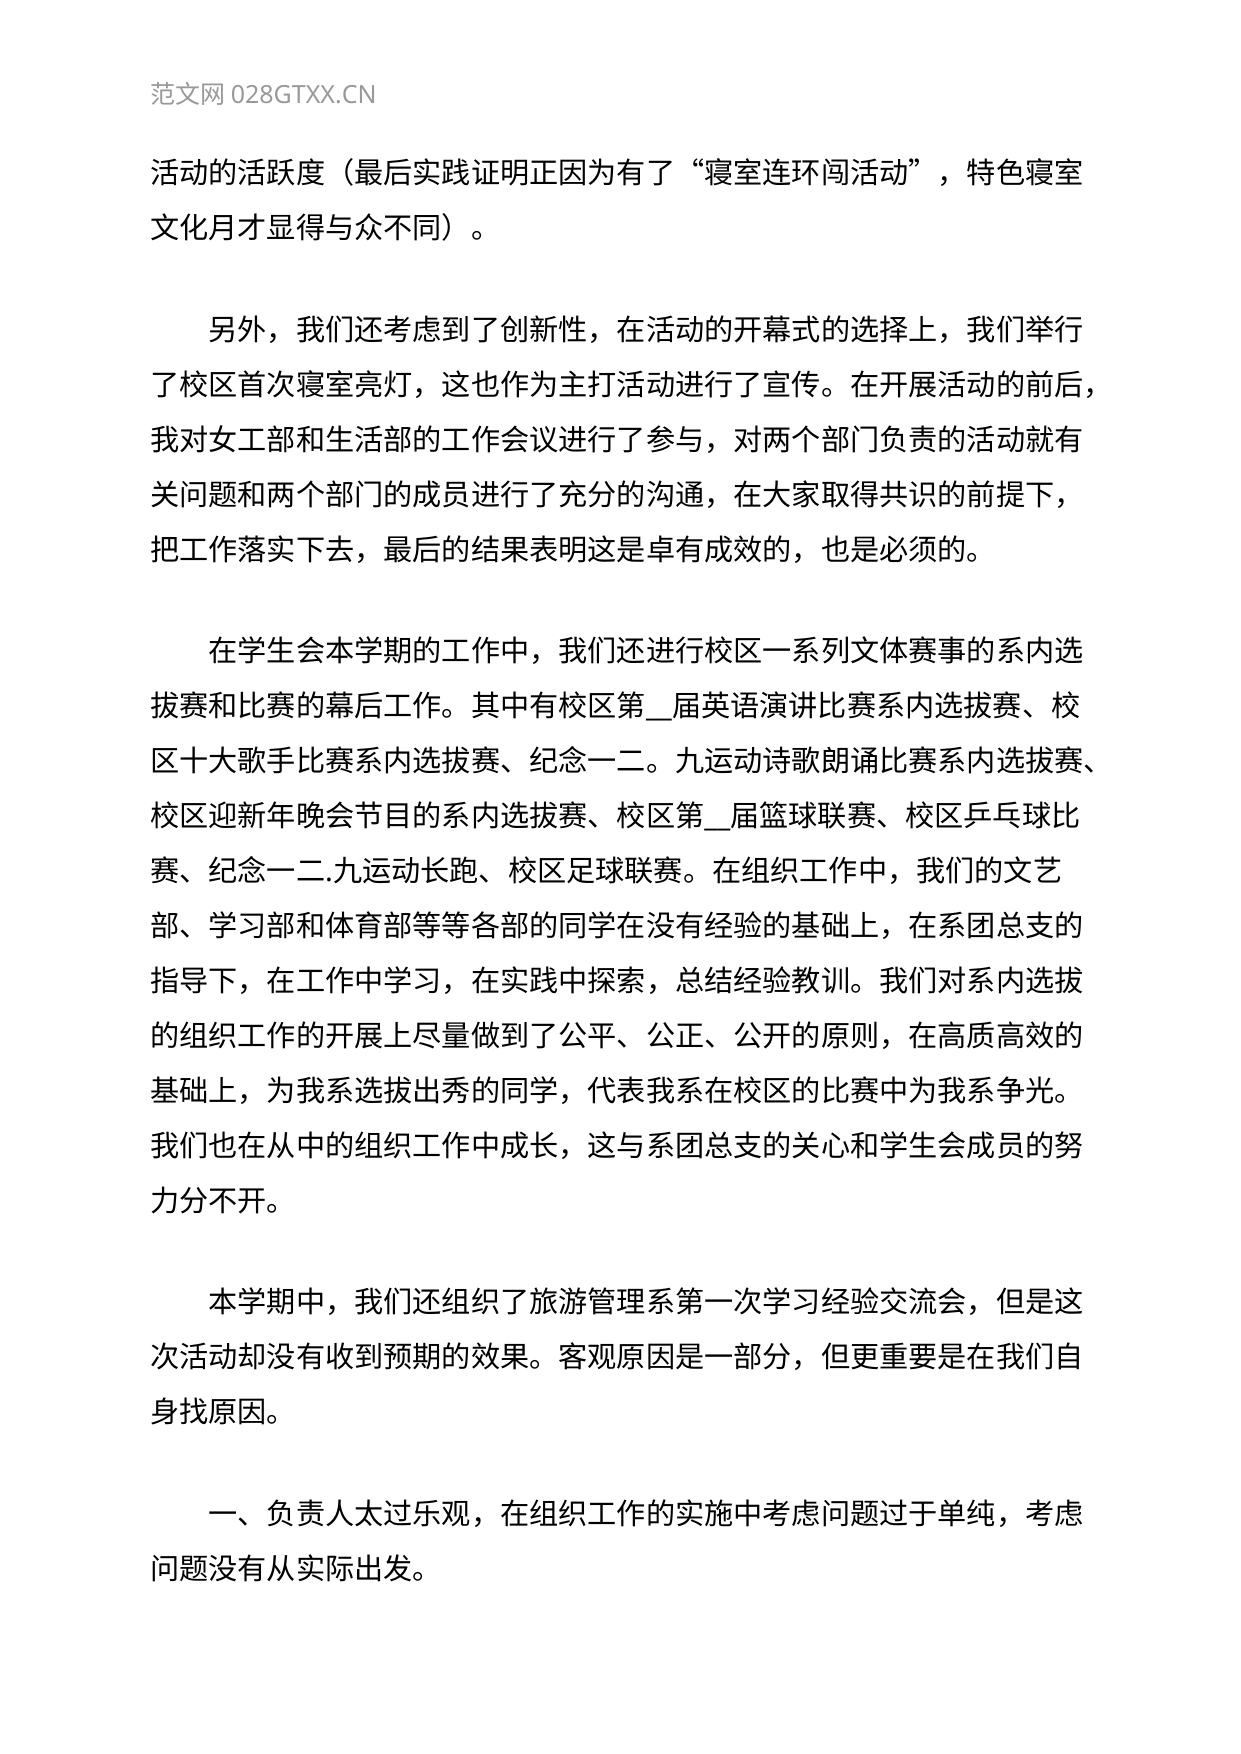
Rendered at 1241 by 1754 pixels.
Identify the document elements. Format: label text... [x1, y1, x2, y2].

text 本学期中，我们还组织了旅游管理系第一次学习经验交流会，但是这次活动却没有收到预期的效果。客观原因是一部分，但更重要是在我们自身找原因。 [150, 1279, 1090, 1431]
text 一、负责人太过乐观，在组织工作的实施中考虑问题过于单纯，考虑问题没有从实际出发。 [150, 1491, 1090, 1588]
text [150, 150, 1090, 247]
text 在学生会本学期的工作中，我们还进行校区一系列文体赛事的系内选拔赛和比赛的幕后工作。其中有校区第__届英语演讲比赛系内选拔赛、校区十大歌手比赛系内选拔赛、纪念一二。九运动诗歌朗诵比赛系内选拔赛、校区迎新年晚会节目的系内选拔赛、校区第__届篮球联赛、校区乒乓球比赛、纪念一二.九运动长跑、校区足球联赛。在组织工作中，我们的文艺部、学习部和体育部等等各部的同学在没有经验的基础上，在系团总支的指导下，在工作中学习，在实践中探索，总结经验教训。我们对系内选拔的组织工作的开展上尽量做到了公平、公正、公开的原则，在高质高效的基础上，为我系选拔出秀的同学，代表我系在校区的比赛中为我系争光。我们也在从中的组织工作中成长，这与系团总支的关心和学生会成员的努力分不开。 [150, 628, 1090, 1219]
text 另外，我们还考虑到了创新性，在活动的开幕式的选择上，我们举行了校区首次寝室亮灯，这也作为主打活动进行了宣传。在开展活动的前后，我对女工部和生活部的工作会议进行了参与，对两个部门负责的活动就有关问题和两个部门的成员进行了充分的沟通，在大家取得共识的前提下，把工作落实下去，最后的结果表明这是卓有成效的，也是必须的。 [150, 307, 1090, 568]
